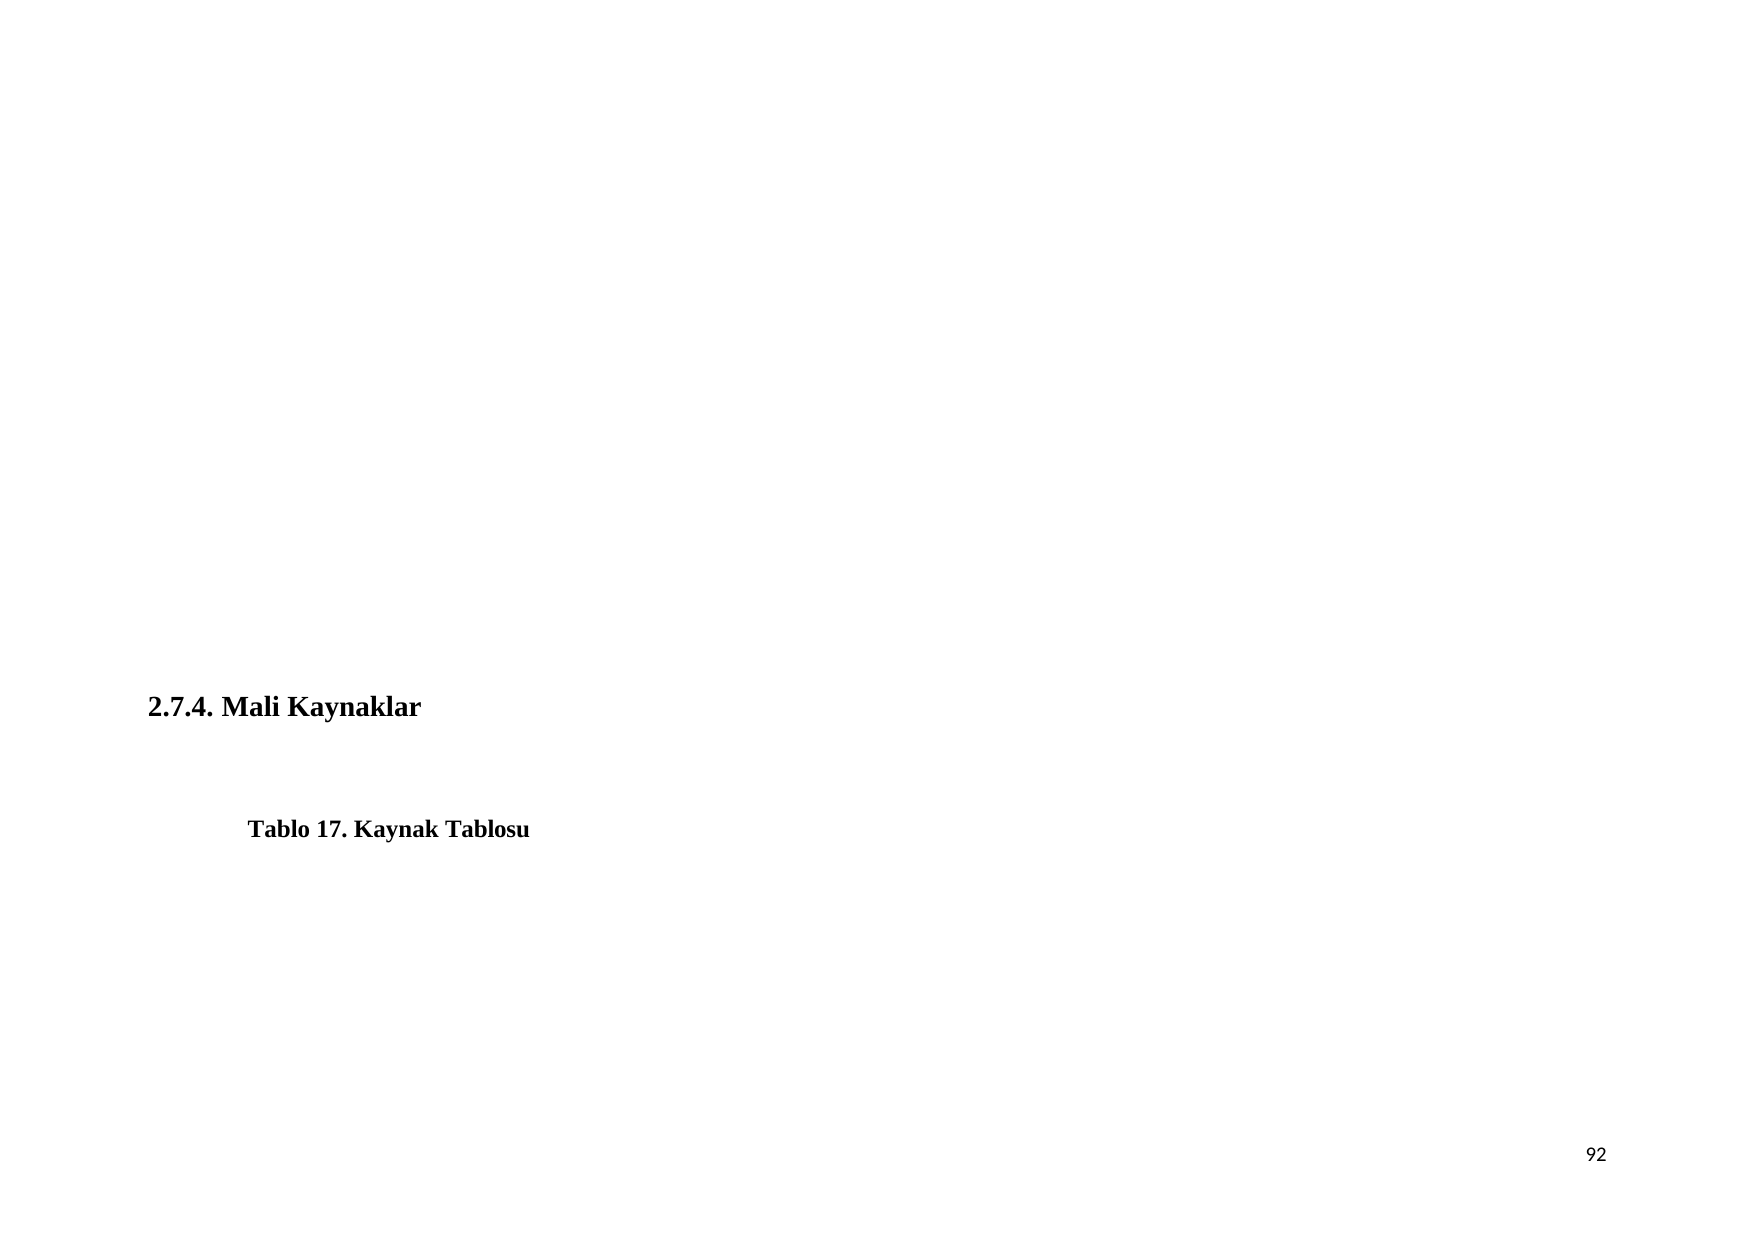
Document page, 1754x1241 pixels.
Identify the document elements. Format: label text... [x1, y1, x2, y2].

text Tablo 17. Kaynak Tablosu [247, 814, 1606, 843]
text 2.7.4. Mali Kaynaklar [148, 689, 1606, 722]
